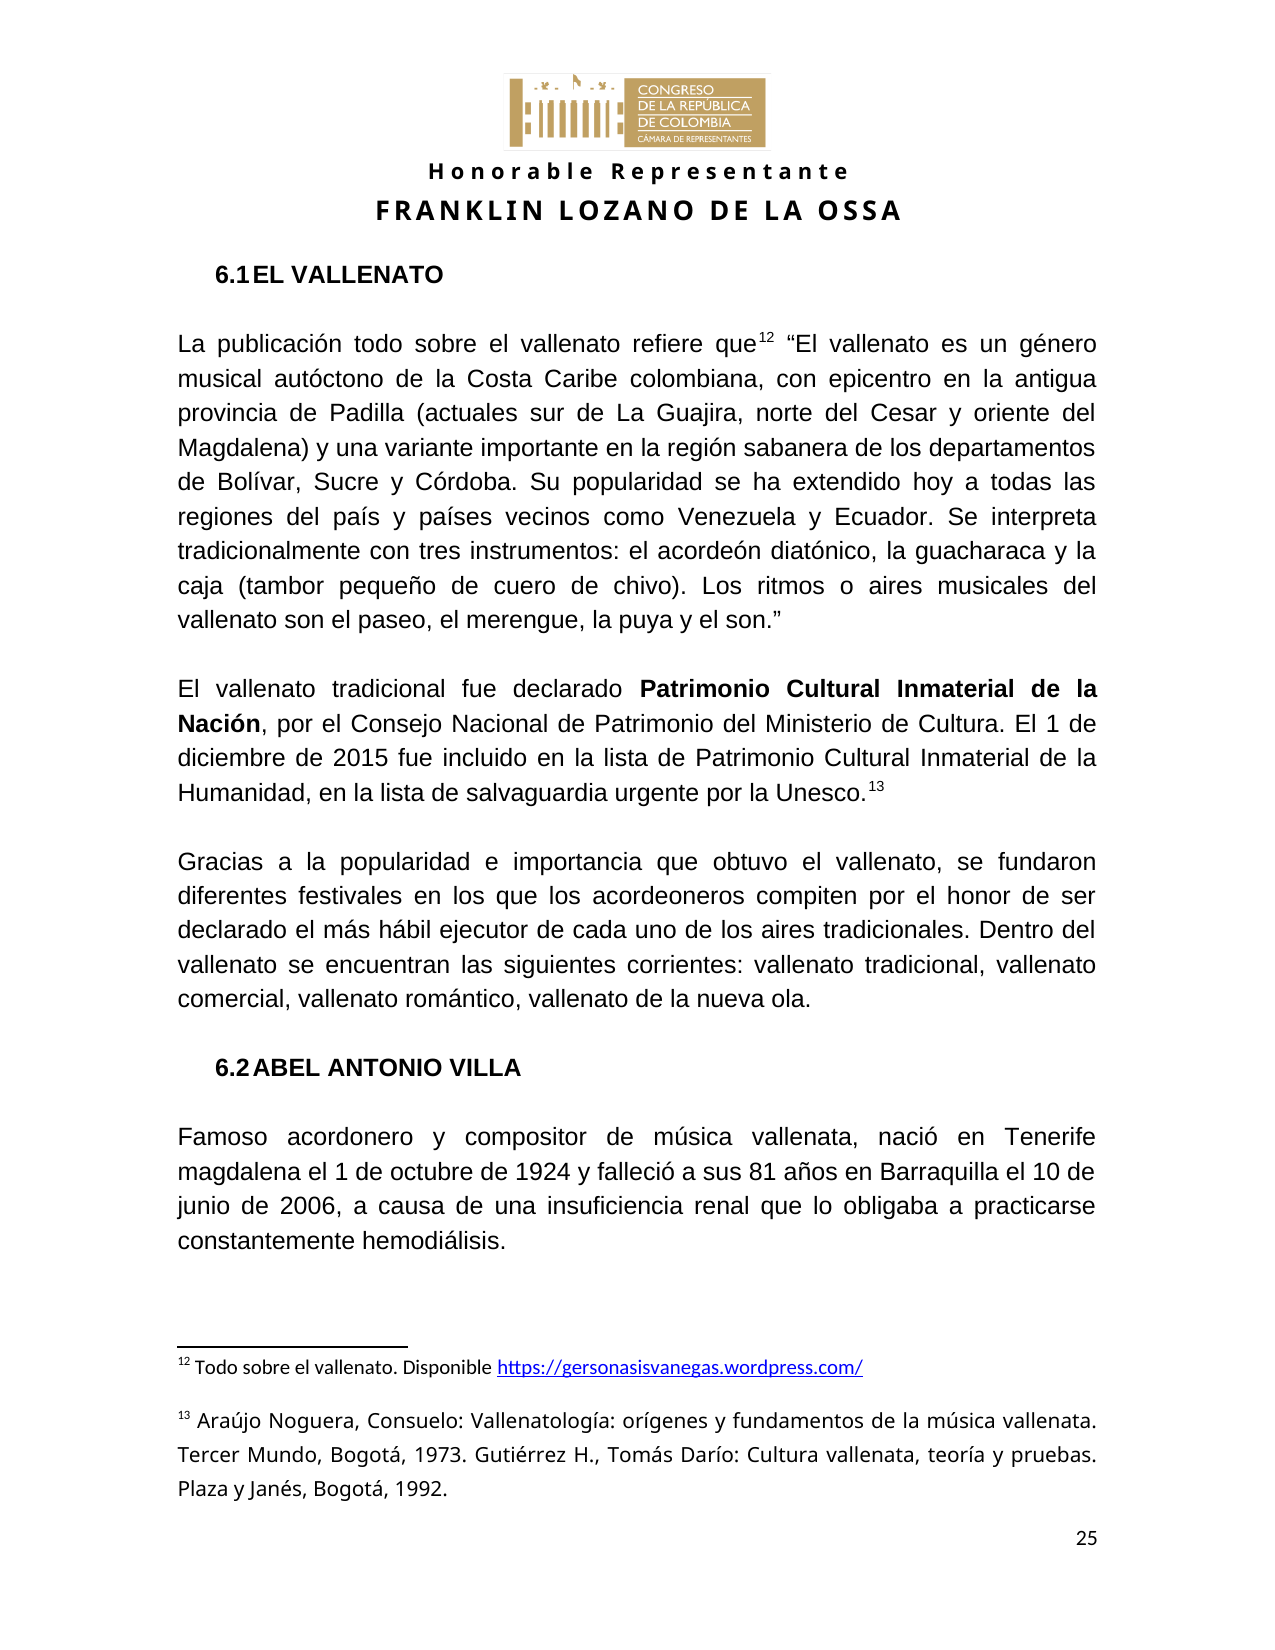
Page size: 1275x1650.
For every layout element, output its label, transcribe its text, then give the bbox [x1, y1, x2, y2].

list EL VALLENATO [215, 260, 1098, 289]
picture [503, 73, 772, 151]
list ABEL ANTONIO VILLA [215, 1053, 1098, 1082]
text El vallenato tradicional fue declarado Patrimonio Cultural Inmaterial de la Nación, por el Consejo Nacional de Patrimonio del Ministerio de Cultura. El 1 de diciembre de 2015 fue incluido en la lista de Patrimonio Cultural Inmaterial de la Humanidad, en la lista de salvaguardia urgente por la Unesco. [177, 674, 1098, 806]
text Gracias a la popularidad e importancia que obtuvo el vallenato, se fundaron diferentes festivales en los que los acordeoneros compiten por el honor de ser declarado el más hábil ejecutor de cada uno de los aires tradicionales. Dentro del vallenato se encuentran las siguientes corrientes: vallenato tradicional, vallenato comercial, vallenato romántico, vallenato de la nueva ola. [177, 846, 1098, 1013]
text Famoso acordonero y compositor de música vallenata, nació en Tenerife magdalena el 1 de octubre de 1924 y falleció a sus 81 años en Barraquilla el 10 de junio de 2006, a causa de una insuficiencia renal que lo obligaba a practicarse constantemente hemodiálisis. [177, 1122, 1098, 1254]
text La publicación todo sobre el vallenato refiere que “El vallenato es un género musical autóctono de la Costa Caribe colombiana, con epicentro en la antigua provincia de Padilla (actuales sur de La Guajira, norte del Cesar y oriente del Magdalena) y una variante importante en la región sabanera de los departamentos de Bolívar, Sucre y Córdoba. Su popularidad se ha extendido hoy a todas las regiones del país y países vecinos como Venezuela y Ecuador. Se interpreta tradicionalmente con tres instrumentos: el acordeón diatónico, la guacharaca y la caja (tambor pequeño de cuero de chivo). Los ritmos o aires musicales del vallenato son el paseo, el merengue, la puya y el son.” [177, 329, 1098, 634]
